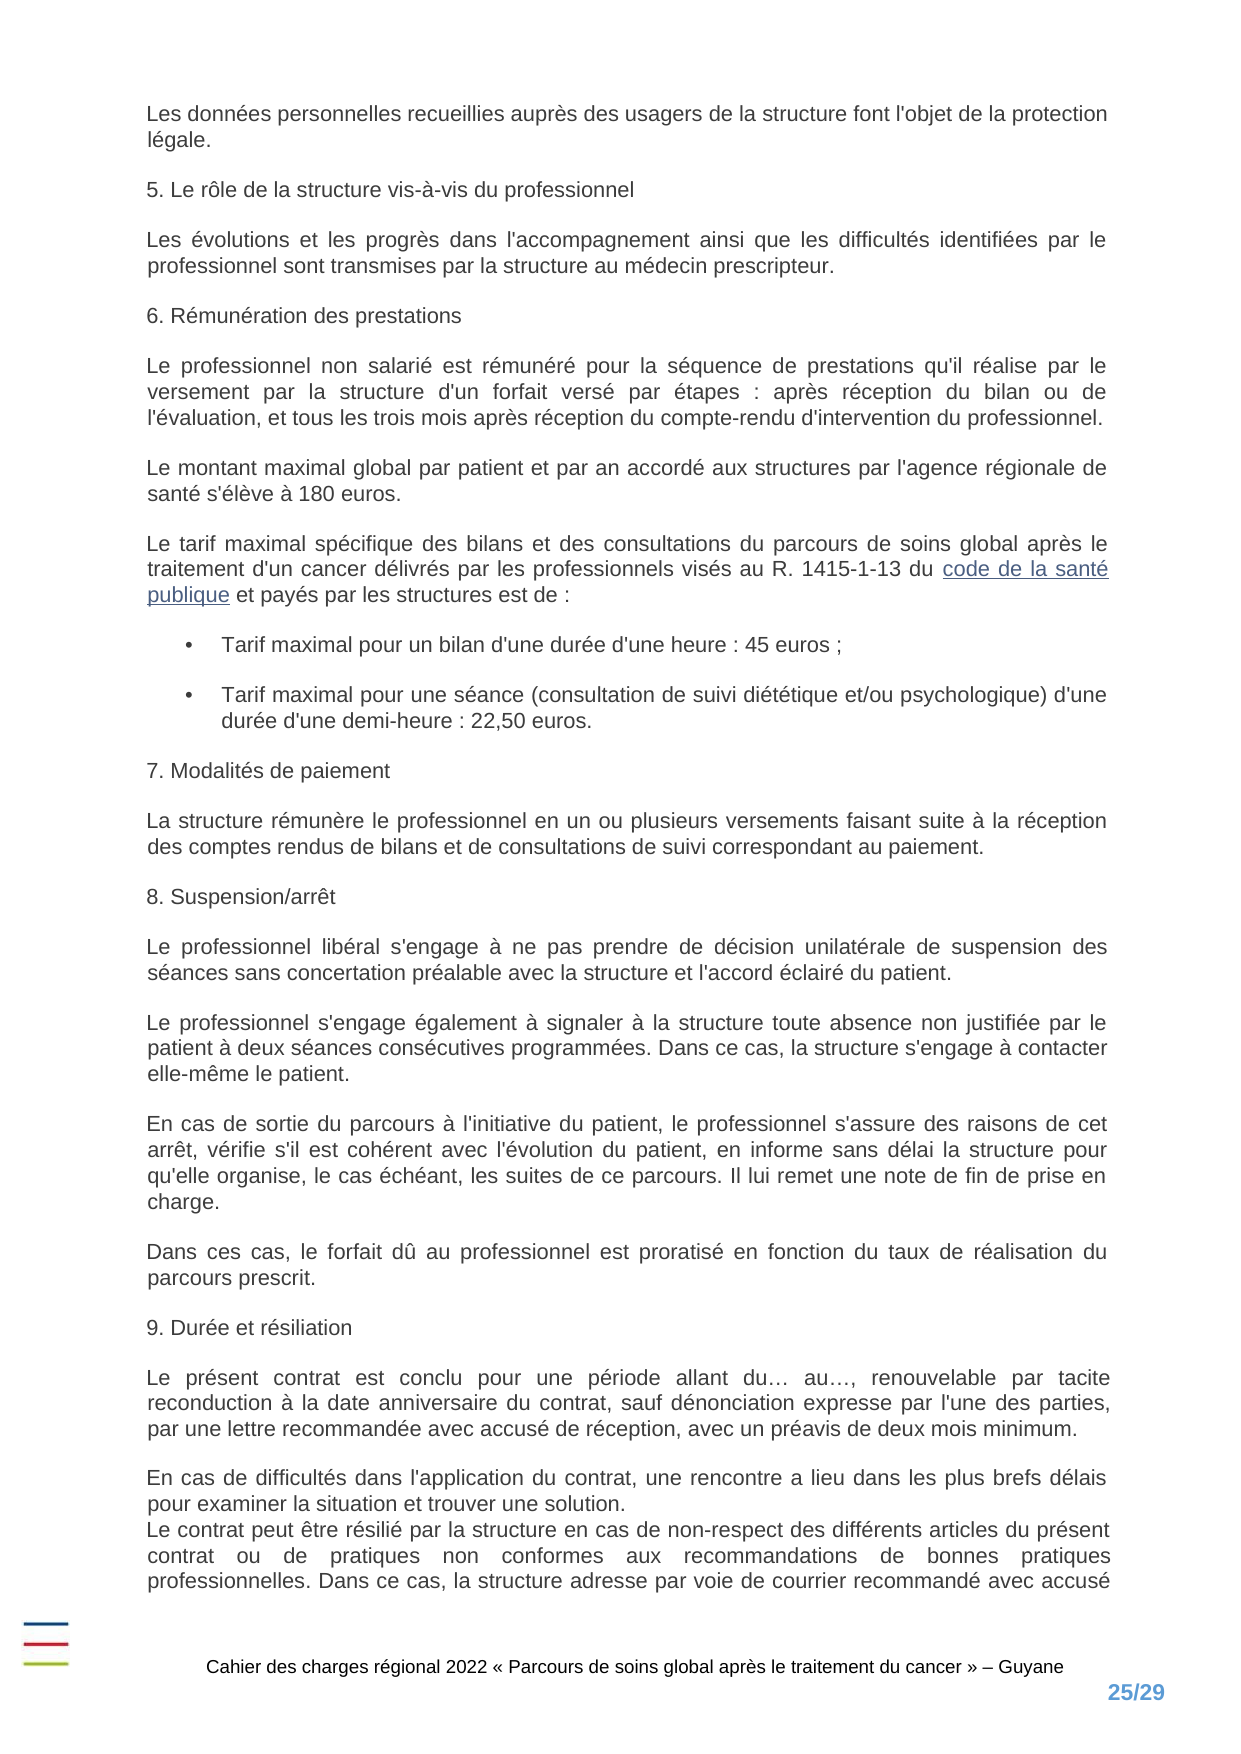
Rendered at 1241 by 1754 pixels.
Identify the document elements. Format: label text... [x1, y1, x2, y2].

text Le tarif maximal spécifique des bilans et des consultations du parcours de soins global après le traitement d'un cancer délivrés par les professionnels visés au R. 1415-1-13 du code de la santé publique et payés par les structures est de : [146, 530, 1109, 607]
text La structure rémunère le professionnel en un ou plusieurs versements faisant suite à la réception des comptes rendus de bilans et de consultations de suivi correspondant au paiement. [146, 808, 1109, 859]
text Le professionnel non salarié est rémunéré pour la séquence de prestations qu'il réalise par le versement par la structure d'un forfait versé par étapes : après réception du bilan ou de l'évaluation, et tous les trois mois après réception du compte-rendu d'intervention du professionnel. [146, 353, 1109, 430]
text Dans ces cas, le forfait dû au professionnel est proratisé en fonction du taux de réalisation du parcours prescrit. [146, 1239, 1109, 1290]
text Les évolutions et les progrès dans l'accompagnement ainsi que les difficultés identifiées par le professionnel sont transmises par la structure au médecin prescripteur. [146, 227, 1109, 278]
list Suspension/arrêt [146, 884, 1109, 909]
text Les données personnelles recueillies auprès des usagers de la structure font l'objet de la protection légale. [146, 101, 1109, 152]
text Le professionnel libéral s'engage à ne pas prendre de décision unilatérale de suspension des séances sans concertation préalable avec la structure et l'accord éclairé du patient. [146, 933, 1109, 985]
list Rémunération des prestations [146, 303, 1109, 328]
list Modalités de paiement [146, 758, 1109, 783]
list Tarif maximal pour un bilan d'une durée d'une heure : 45 euros ; [185, 632, 1109, 657]
text Le montant maximal global par patient et par an accordé aux structures par l'agence régionale de santé s'élève à 180 euros. [146, 454, 1109, 506]
list Durée et résiliation [146, 1315, 1109, 1340]
picture [21, 1620, 70, 1667]
text Le présent contrat est conclu pour une période allant du… au…, renouvelable par tacite reconduction à la date anniversaire du contrat, sauf dénonciation expresse par l'une des parties, par une lettre recommandée avec accusé de réception, avec un préavis de deux mois minimum. [146, 1364, 1112, 1441]
list Tarif maximal pour une séance (consultation de suivi diététique et/ou psychologique) d'une durée d'une demi-heure : 22,50 euros. [185, 682, 1109, 733]
text En cas de difficultés dans l'application du contrat, une rencontre a lieu dans les plus brefs délais pour examiner la situation et trouver une solution. [146, 1465, 1109, 1516]
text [146, 1517, 1112, 1593]
list Le rôle de la structure vis-à-vis du professionnel [146, 177, 1109, 202]
text Le professionnel s'engage également à signaler à la structure toute absence non justifiée par le patient à deux séances consécutives programmées. Dans ce cas, la structure s'engage à contacter elle-même le patient. [146, 1009, 1109, 1086]
text En cas de sortie du parcours à l'initiative du patient, le professionnel s'assure des raisons de cet arrêt, vérifie s'il est cohérent avec l'évolution du patient, en informe sans délai la structure pour qu'elle organise, le cas échéant, les suites de ce parcours. Il lui remet une note de fin de prise en charge. [146, 1111, 1109, 1214]
